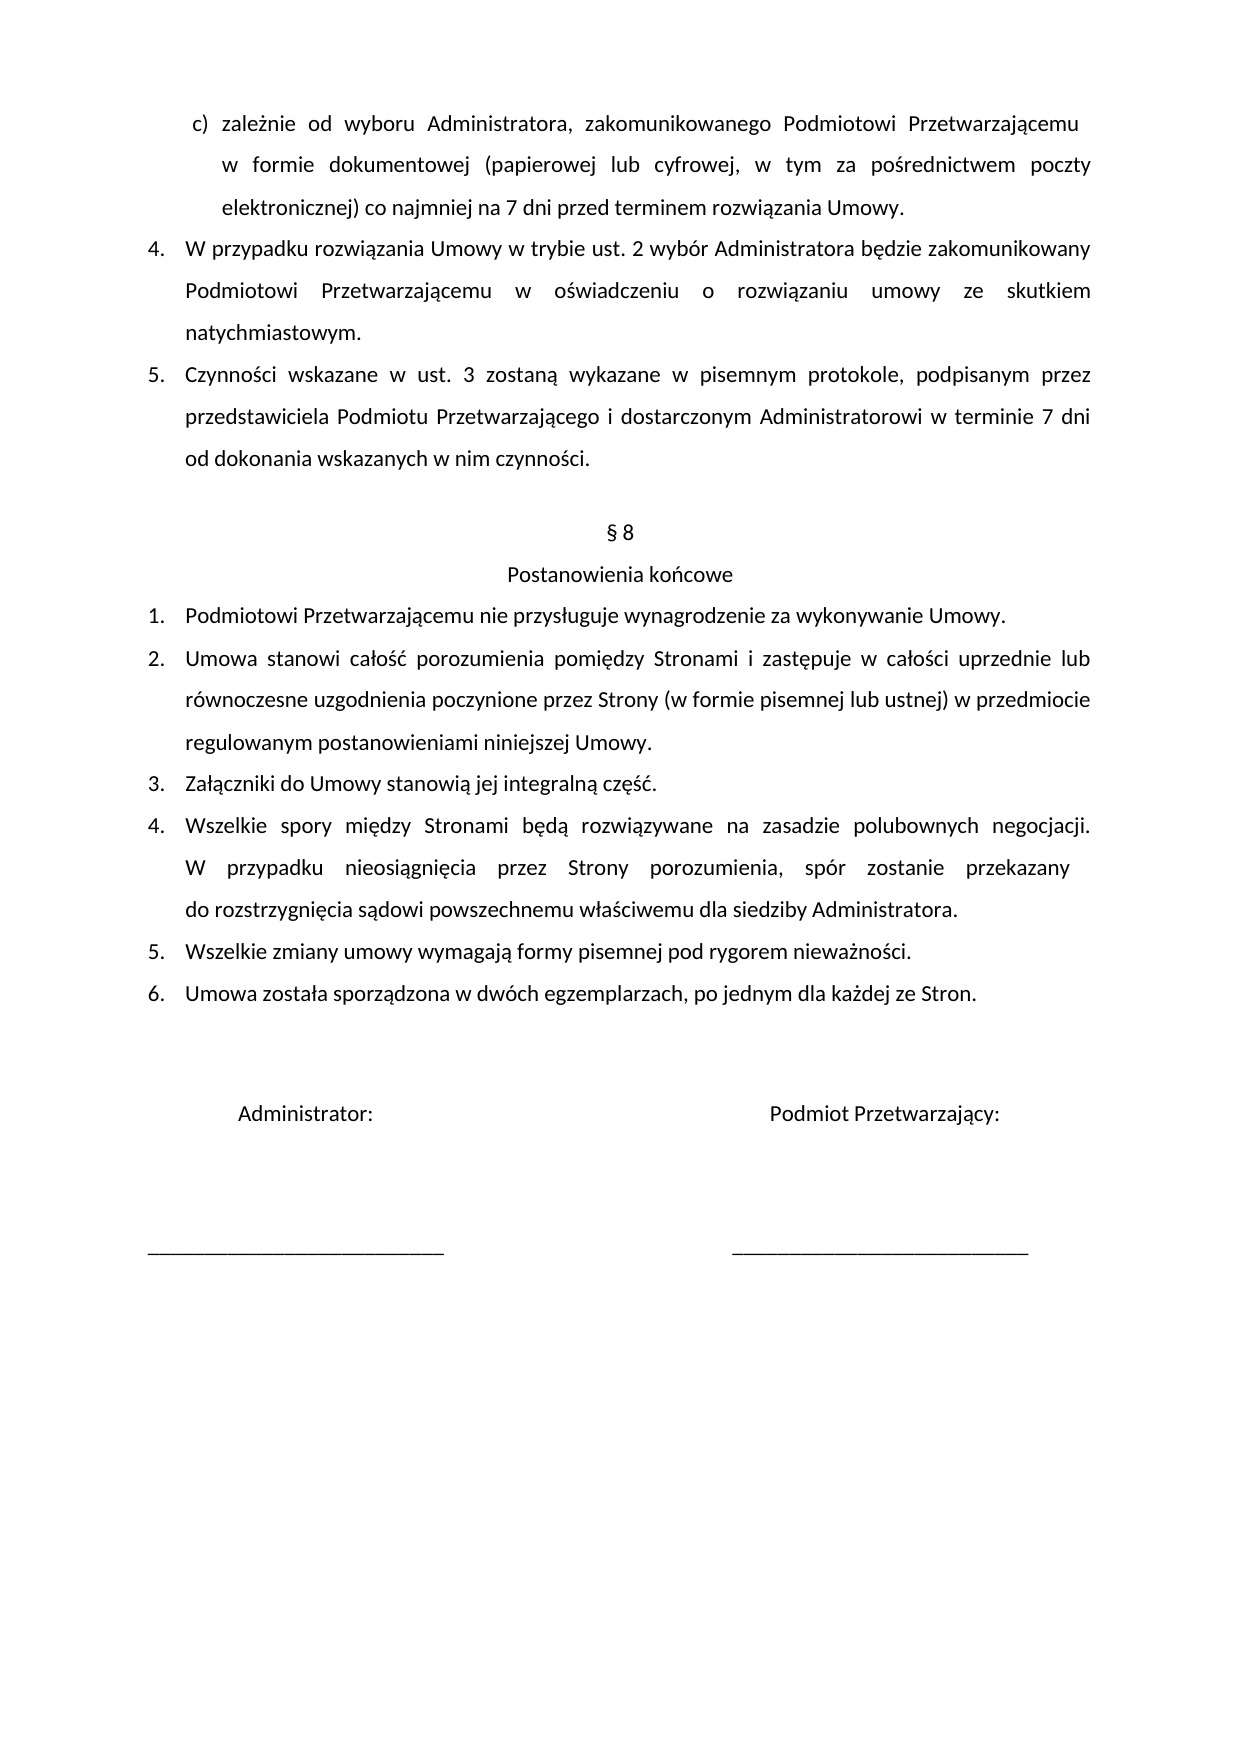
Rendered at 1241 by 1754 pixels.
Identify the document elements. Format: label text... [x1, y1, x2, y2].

subtitle Załączniki do Umowy stanowią jej integralną część. [148, 769, 1092, 798]
text __________________________ __________________________ [148, 1230, 1092, 1258]
subtitle Podmiotowi Przetwarzającemu nie przysługuje wynagrodzenie za wykonywanie Umowy. [148, 602, 1092, 630]
subtitle Wszelkie spory między Stronami będą rozwiązywane na zasadzie polubownych negocjacji. W przypadku nieosiągnięcia przez Strony porozumienia, spór zostanie przekazany do rozstrzygnięcia sądowi powszechnemu właściwemu dla siedziby Administratora. [148, 812, 1092, 923]
text Postanowienia końcowe [148, 560, 1092, 588]
subtitle Wszelkie zmiany umowy wymagają formy pisemnej pod rygorem nieważności. [148, 937, 1092, 966]
text § 8 [148, 518, 1092, 546]
subtitle zależnie od wyboru Administratora, zakomunikowanego Podmiotowi Przetwarzającemu w formie dokumentowej (papierowej lub cyfrowej, w tym za pośrednictwem poczty elektronicznej) co najmniej na 7 dni przed terminem rozwiązania Umowy. [192, 109, 1092, 221]
subtitle Umowa została sporządzona w dwóch egzemplarzach, po jednym dla każdej ze Stron. [148, 979, 1092, 1007]
subtitle Czynności wskazane w ust. 3 zostaną wykazane w pisemnym protokole, podpisanym przez przedstawiciela Podmiotu Przetwarzającego i dostarczonym Administratorowi w terminie 7 dni od dokonania wskazanych w nim czynności. [148, 361, 1092, 472]
subtitle Umowa stanowi całość porozumienia pomiędzy Stronami i zastępuje w całości uprzednie lub równoczesne uzgodnienia poczynione przez Strony (w formie pisemnej lub ustnej) w przedmiocie regulowanym postanowieniami niniejszej Umowy. [148, 644, 1092, 756]
subtitle W przypadku rozwiązania Umowy w trybie ust. 2 wybór Administratora będzie zakomunikowany Podmiotowi Przetwarzającemu w oświadczeniu o rozwiązaniu umowy ze skutkiem natychmiastowym. [148, 234, 1092, 347]
text Administrator: Podmiot Przetwarzający: [148, 1099, 1092, 1128]
